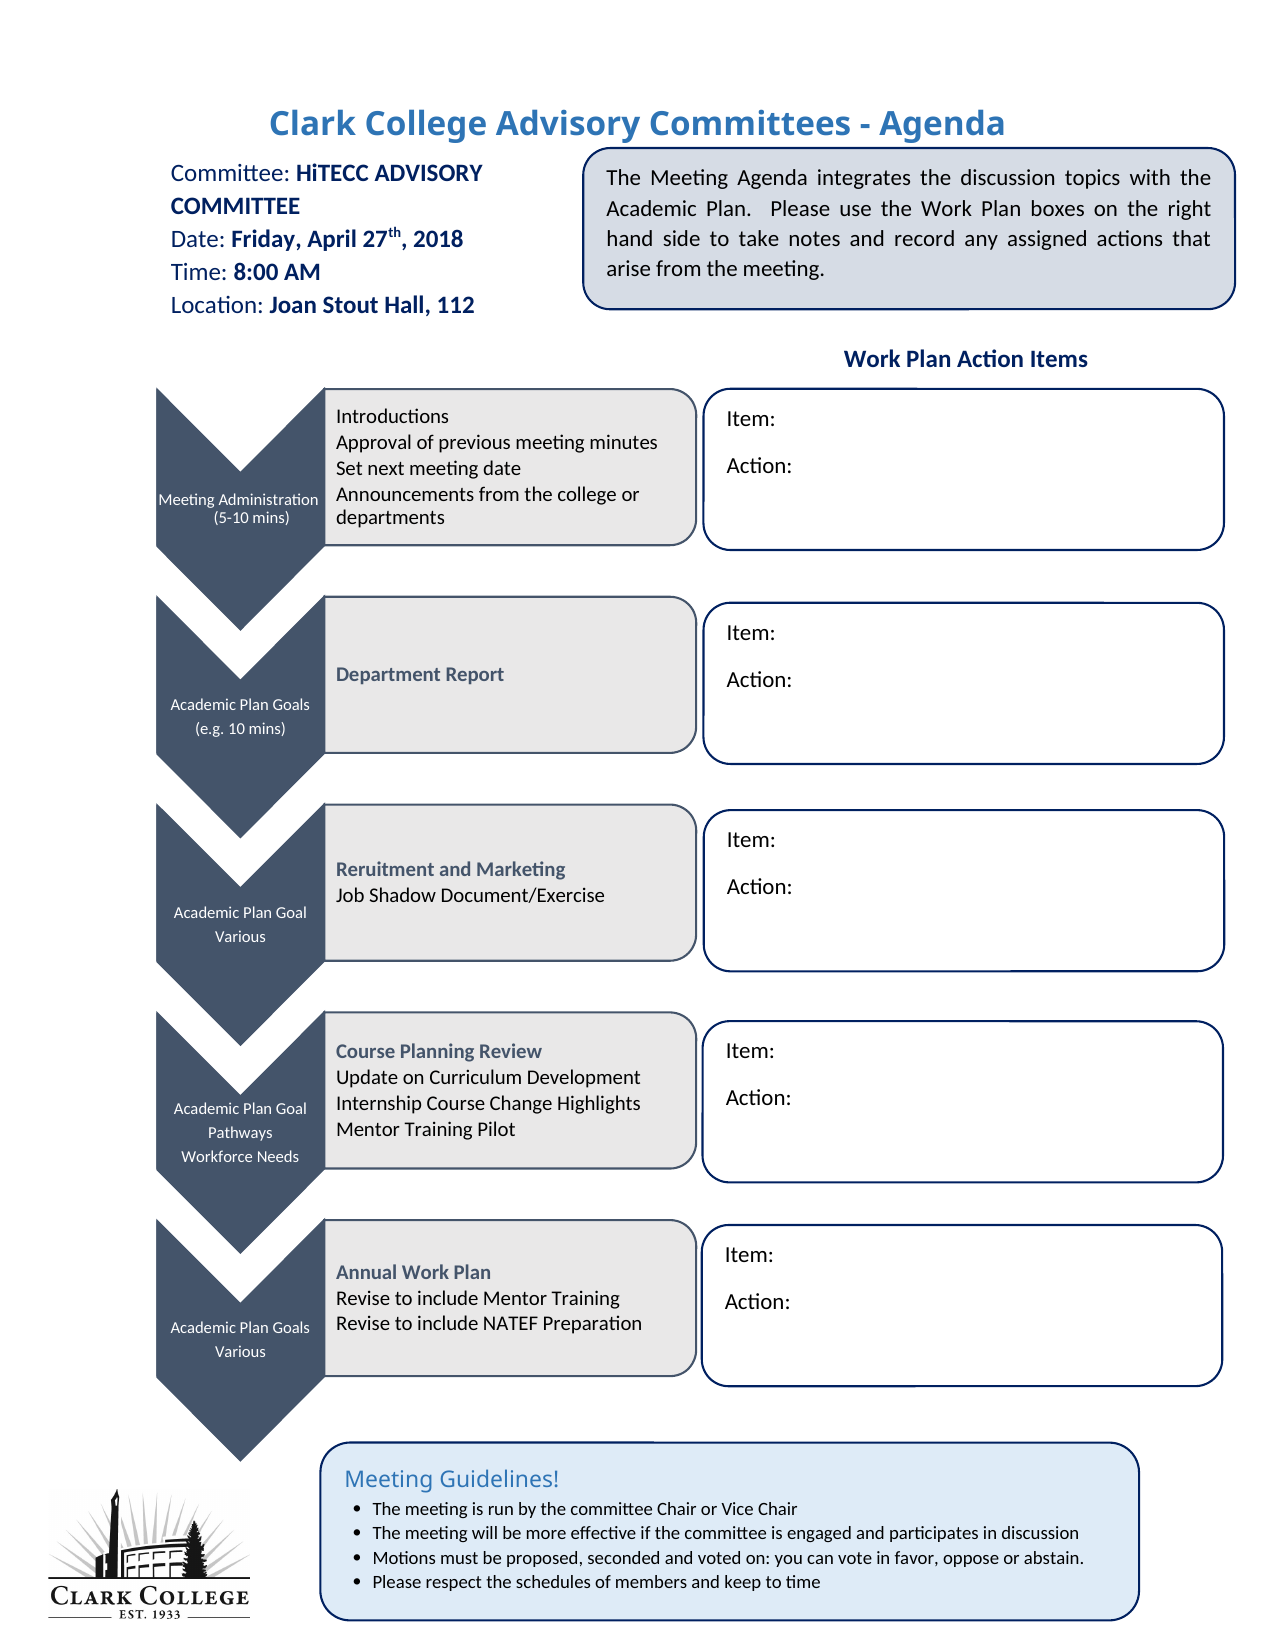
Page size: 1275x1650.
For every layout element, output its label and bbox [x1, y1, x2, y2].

picture [48, 1489, 250, 1619]
